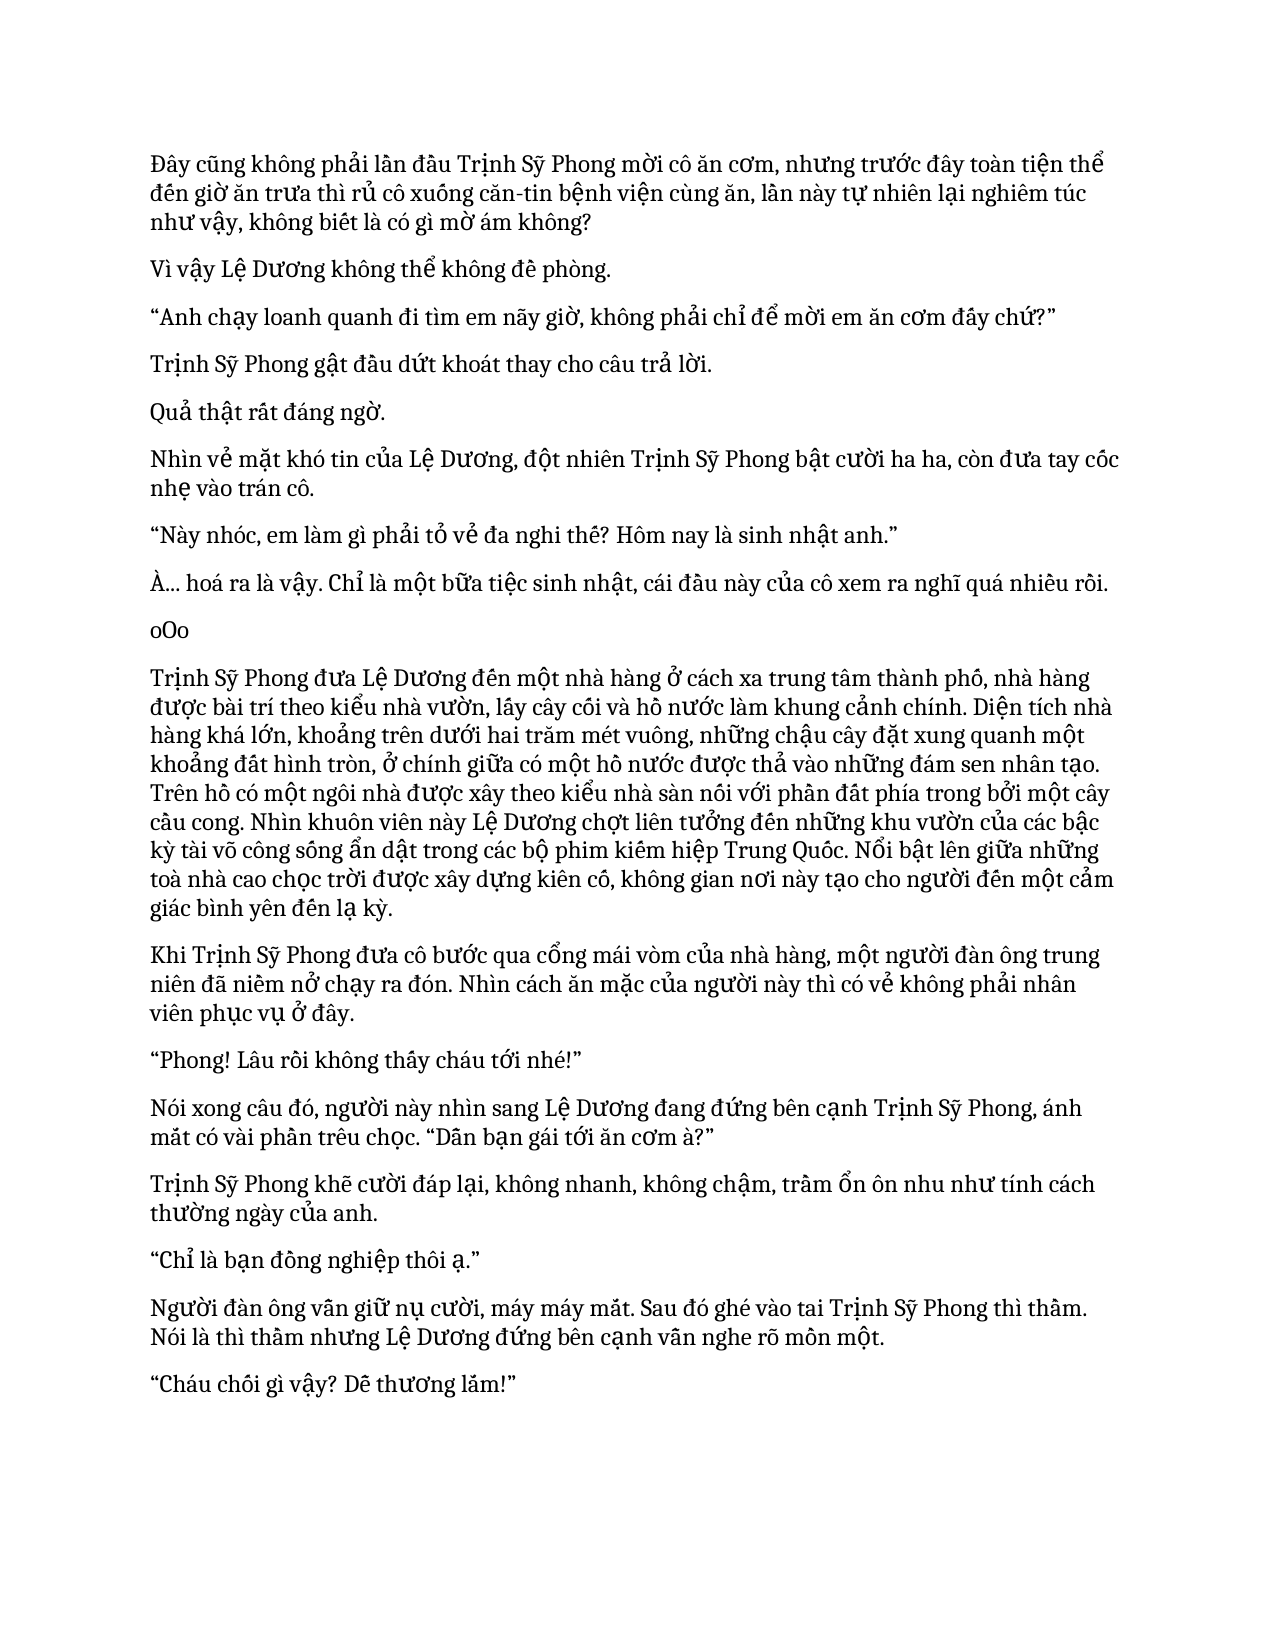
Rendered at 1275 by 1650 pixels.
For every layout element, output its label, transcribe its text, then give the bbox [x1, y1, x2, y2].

text “Phong! Lâu rồi không thấy cháu tới nhé!” [150, 1046, 1125, 1075]
text Quả thật rất đáng ngờ. [150, 397, 1125, 426]
text Trịnh Sỹ Phong đưa Lệ Dương đến một nhà hàng ở cách xa trung tâm thành phố, nhà hàng được bài trí theo kiểu nhà vườn, lấy cây cối và hồ nước làm khung cảnh chính. Diện tích nhà hàng khá lớn, khoảng trên dưới hai trăm mét vuông, những chậu cây đặt xung quanh một khoảng đất hình tròn, ở chính giữa có một hồ nước được thả vào những đám sen nhân tạo. Trên hồ có một ngôi nhà được xây theo kiểu nhà sàn nối với phần đất phía trong bởi một cây cầu cong. Nhìn khuôn viên này Lệ Dương chợt liên tưởng đến những khu vườn của các bậc kỳ tài võ công sống ẩn dật trong các bộ phim kiếm hiệp Trung Quốc. Nổi bật lên giữa những toà nhà cao chọc trời được xây dựng kiên cố, không gian nơi này tạo cho người đến một cảm giác bình yên đến lạ kỳ. [150, 664, 1125, 922]
text Nhìn vẻ mặt khó tin của Lệ Dương, đột nhiên Trịnh Sỹ Phong bật cười ha ha, còn đưa tay cốc nhẹ vào trán cô. [150, 445, 1125, 502]
text Trịnh Sỹ Phong gật đầu dứt khoát thay cho câu trả lời. [150, 350, 1125, 379]
text “Cháu chối gì vậy? Dễ thương lắm!” [150, 1370, 1125, 1399]
text “Này nhóc, em làm gì phải tỏ vẻ đa nghi thế? Hôm nay là sinh nhật anh.” [150, 521, 1125, 550]
text “Anh chạy loanh quanh đi tìm em nãy giờ, không phải chỉ để mời em ăn cơm đấy chứ?” [150, 302, 1125, 331]
text Trịnh Sỹ Phong khẽ cười đáp lại, không nhanh, không chậm, trầm ổn ôn nhu như tính cách thường ngày của anh. [150, 1170, 1125, 1227]
text Nói xong câu đó, người này nhìn sang Lệ Dương đang đứng bên cạnh Trịnh Sỹ Phong, ánh mắt có vài phần trêu chọc. “Dẫn bạn gái tới ăn cơm à?” [150, 1094, 1125, 1151]
text Đây cũng không phải lần đầu Trịnh Sỹ Phong mời cô ăn cơm, nhưng trước đây toàn tiện thể đến giờ ăn trưa thì rủ cô xuống căn-tin bệnh viện cùng ăn, lần này tự nhiên lại nghiêm túc như vậy, không biết là có gì mờ ám không? [150, 150, 1125, 236]
text oOo [150, 616, 1125, 645]
text “Chỉ là bạn đồng nghiệp thôi ạ.” [150, 1246, 1125, 1275]
text À... hoá ra là vậy. Chỉ là một bữa tiệc sinh nhật, cái đầu này của cô xem ra nghĩ quá nhiều rồi. [150, 569, 1125, 597]
text Vì vậy Lệ Dương không thể không đề phòng. [150, 255, 1125, 284]
text Người đàn ông vẫn giữ nụ cười, máy máy mắt. Sau đó ghé vào tai Trịnh Sỹ Phong thì thầm. Nói là thì thầm nhưng Lệ Dương đứng bên cạnh vẫn nghe rõ mồn một. [150, 1294, 1125, 1351]
text Khi Trịnh Sỹ Phong đưa cô bước qua cổng mái vòm của nhà hàng, một người đàn ông trung niên đã niềm nở chạy ra đón. Nhìn cách ăn mặc của người này thì có vẻ không phải nhân viên phục vụ ở đây. [150, 941, 1125, 1027]
